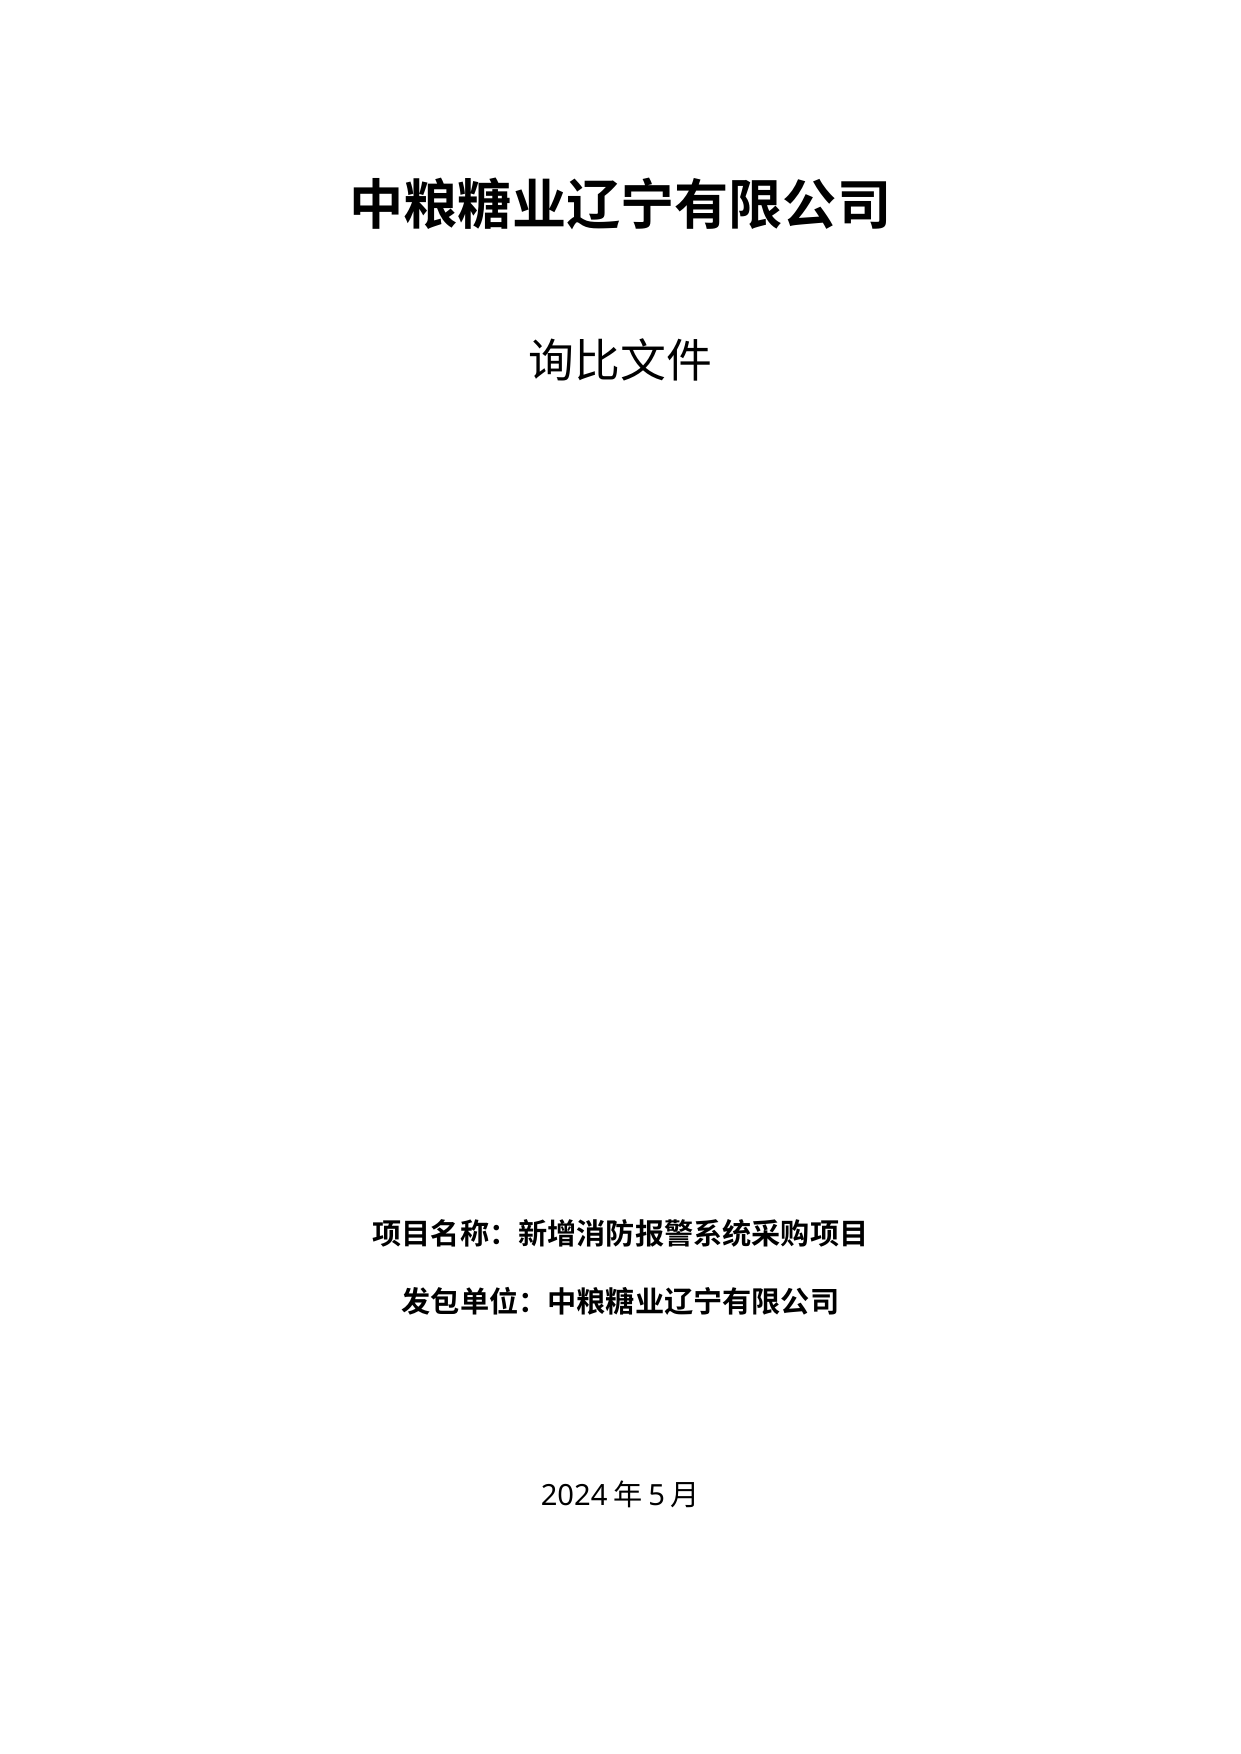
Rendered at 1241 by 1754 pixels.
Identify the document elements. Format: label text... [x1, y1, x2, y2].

text 发包单位：中粮糖业辽宁有限公司 [187, 1271, 1053, 1323]
text 项目名称：新增消防报警系统采购项目 [187, 1203, 1053, 1255]
text 2024年5月 [187, 1461, 1053, 1517]
text 询比文件 [187, 324, 1053, 391]
text 中粮糖业辽宁有限公司 [187, 162, 1053, 240]
